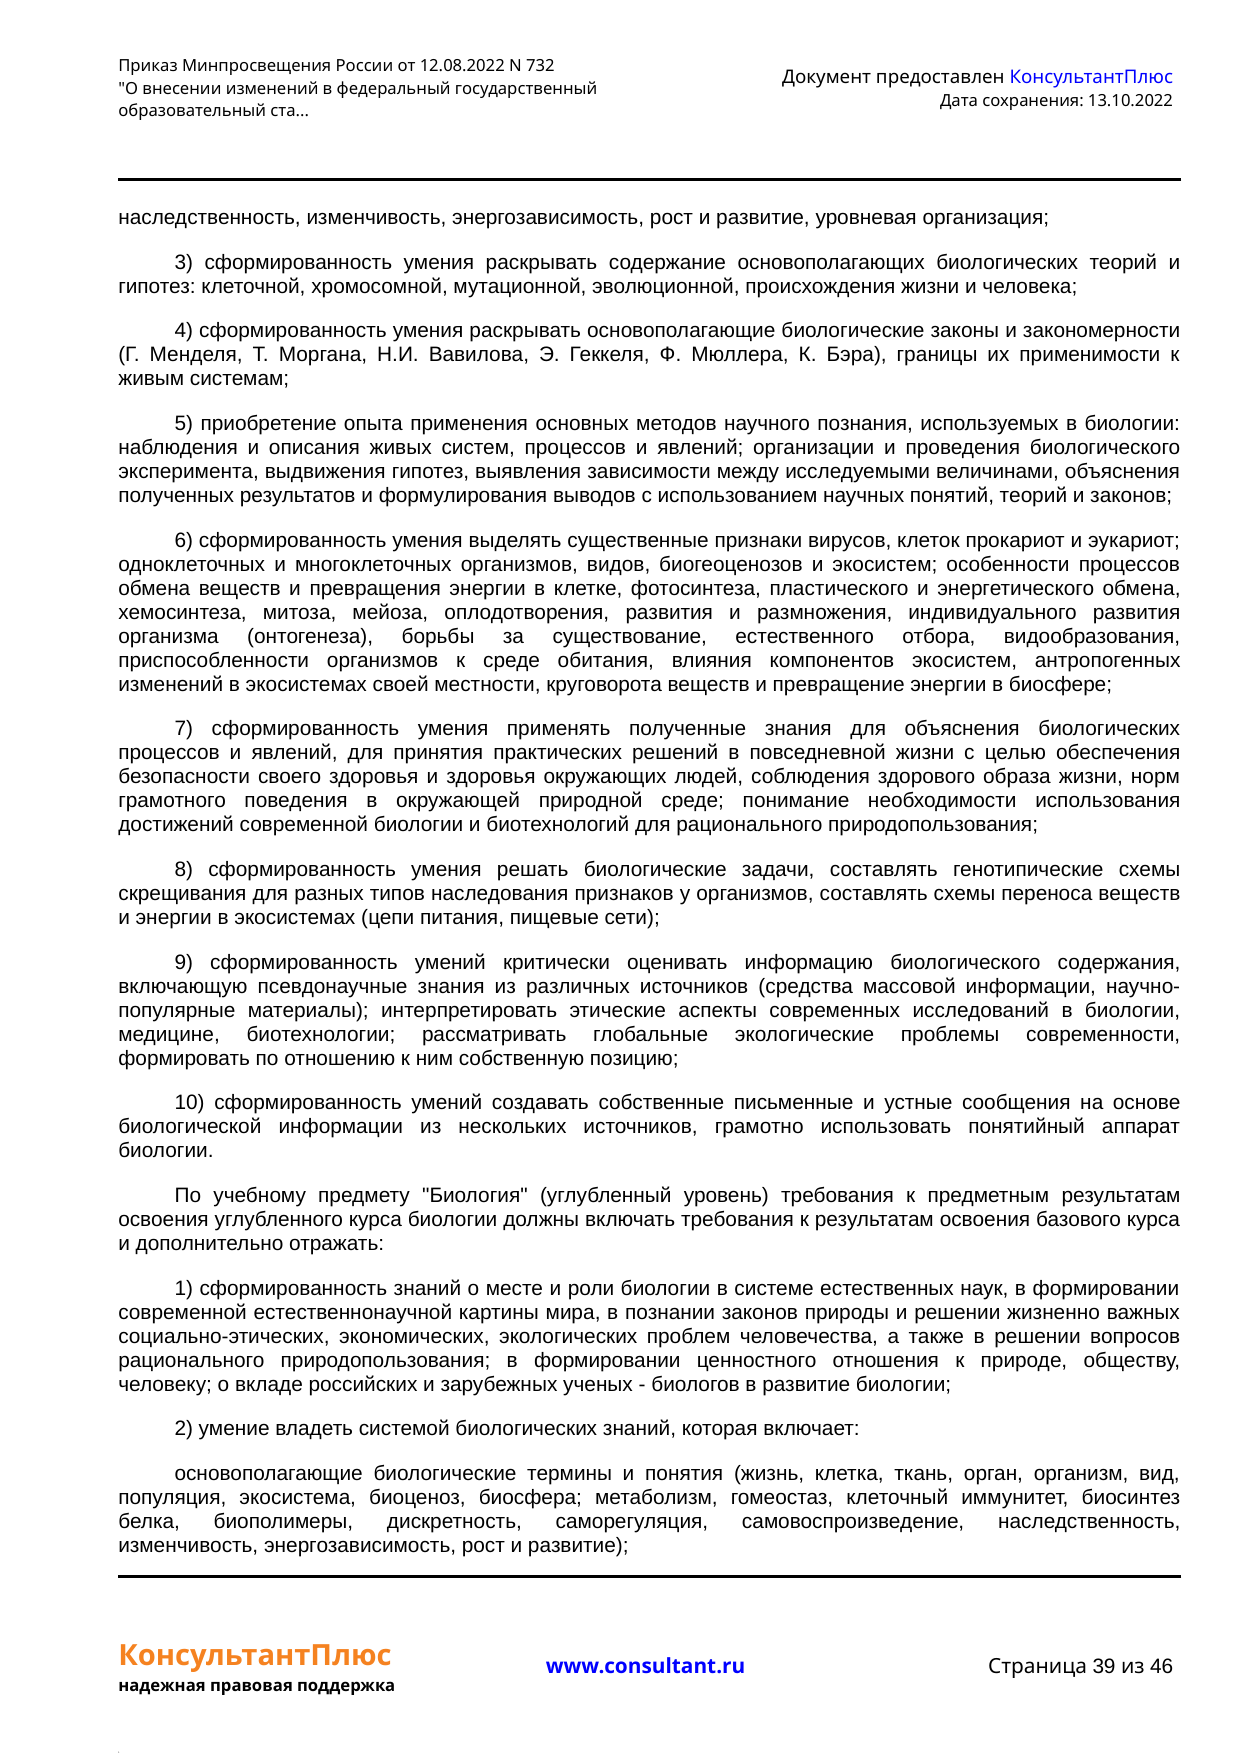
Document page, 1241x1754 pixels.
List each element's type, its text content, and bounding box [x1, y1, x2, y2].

text 5) приобретение опыта применения основных методов научного познания, используемых в биологии: наблюдения и описания живых систем, процессов и явлений; организации и проведения биологического эксперимента, выдвижения гипотез, выявления зависимости между исследуемыми величинами, объяснения полученных результатов и формулирования выводов с использованием научных понятий, теорий и законов; [118, 411, 1181, 507]
text 7) сформированность умения применять полученные знания для объяснения биологических процессов и явлений, для принятия практических решений в повседневной жизни с целью обеспечения безопасности своего здоровья и здоровья окружающих людей, соблюдения здорового образа жизни, норм грамотного поведения в окружающей природной среде; понимание необходимости использования достижений современной биологии и биотехнологий для рационального природопользования; [118, 716, 1181, 836]
text 10) сформированность умений создавать собственные письменные и устные сообщения на основе биологической информации из нескольких источников, грамотно использовать понятийный аппарат биологии. [118, 1090, 1181, 1162]
text 2) умение владеть системой биологических знаний, которая включает: [118, 1416, 1181, 1440]
text 8) сформированность умения решать биологические задачи, составлять генотипические схемы скрещивания для разных типов наследования признаков у организмов, составлять схемы переноса веществ и энергии в экосистемах (цепи питания, пищевые сети); [118, 857, 1181, 929]
text По учебному предмету "Биология" (углубленный уровень) требования к предметным результатам освоения углубленного курса биологии должны включать требования к результатам освоения базового курса и дополнительно отражать: [118, 1183, 1181, 1255]
text основополагающие биологические термины и понятия (жизнь, клетка, ткань, орган, организм, вид, популяция, экосистема, биоценоз, биосфера; метаболизм, гомеостаз, клеточный иммунитет, биосинтез белка, биополимеры, дискретность, саморегуляция, самовоспроизведение, наследственность, изменчивость, энергозависимость, рост и развитие); [118, 1461, 1181, 1557]
text 1) сформированность знаний о месте и роли биологии в системе естественных наук, в формировании современной естественнонаучной картины мира, в познании законов природы и решении жизненно важных социально-этических, экономических, экологических проблем человечества, а также в решении вопросов рационального природопользования; в формировании ценностного отношения к природе, обществу, человеку; о вкладе российских и зарубежных ученых - биологов в развитие биологии; [118, 1276, 1181, 1395]
text 3) сформированность умения раскрывать содержание основополагающих биологических теорий и гипотез: клеточной, хромосомной, мутационной, эволюционной, происхождения жизни и человека; [118, 249, 1181, 297]
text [118, 205, 1181, 229]
text 4) сформированность умения раскрывать основополагающие биологические законы и закономерности (Г. Менделя, Т. Моргана, Н.И. Вавилова, Э. Геккеля, Ф. Мюллера, К. Бэра), границы их применимости к живым системам; [118, 318, 1181, 390]
text 9) сформированность умений критически оценивать информацию биологического содержания, включающую псевдонаучные знания из различных источников (средства массовой информации, научно-популярные материалы); интерпретировать этические аспекты современных исследований в биологии, медицине, биотехнологии; рассматривать глобальные экологические проблемы современности, формировать по отношению к ним собственную позицию; [118, 949, 1181, 1069]
text 6) сформированность умения выделять существенные признаки вирусов, клеток прокариот и эукариот; одноклеточных и многоклеточных организмов, видов, биогеоценозов и экосистем; особенности процессов обмена веществ и превращения энергии в клетке, фотосинтеза, пластического и энергетического обмена, хемосинтеза, митоза, мейоза, оплодотворения, развития и размножения, индивидуального развития организма (онтогенеза), борьбы за существование, естественного отбора, видообразования, приспособленности организмов к среде обитания, влияния компонентов экосистем, антропогенных изменений в экосистемах своей местности, круговорота веществ и превращение энергии в биосфере; [118, 528, 1181, 695]
